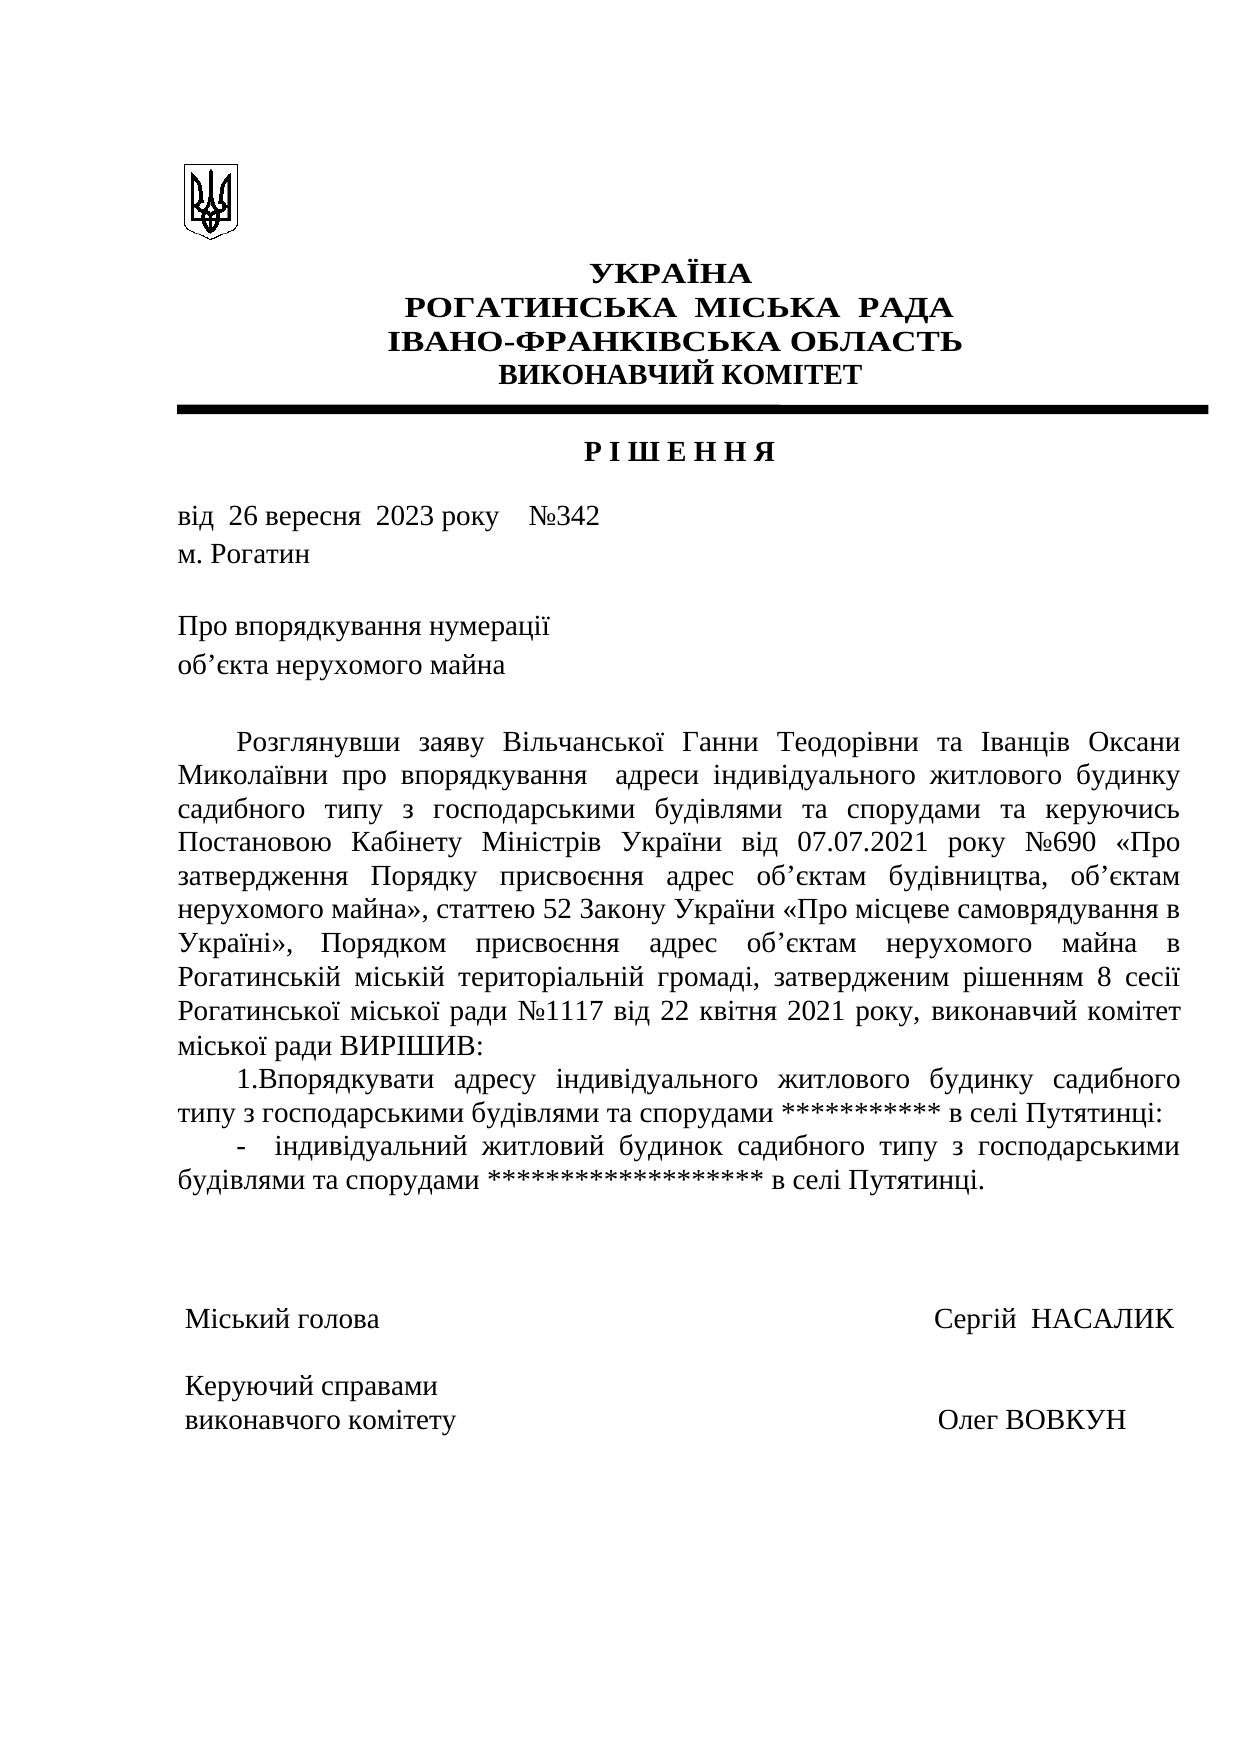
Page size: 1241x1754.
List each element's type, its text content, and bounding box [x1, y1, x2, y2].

text об’єкта нерухомого майна [177, 647, 1181, 680]
subtitle ІВАНО-ФРАНКІВСЬКА ОБЛАСТЬ [177, 324, 1181, 357]
text ВИКОНАВЧИЙ КОМІТЕТ [177, 357, 1181, 391]
text виконавчого комітету Олег ВОВКУН [177, 1402, 1181, 1435]
text Міський голова Сергій НАСАЛИК [177, 1301, 1181, 1335]
text від 26 вересня 2023 року №342 [177, 498, 1237, 532]
subtitle УКРАЇНА [177, 257, 1181, 290]
subtitle Р І Ш Е Н Н Я [177, 434, 1181, 468]
subtitle РОГАТИНСЬКА МІСЬКА РАДА [177, 290, 1181, 324]
text Про впорядкування нумерації [177, 608, 1181, 642]
text - індивідуальний житловий будинок садибного типу з господарськими будівлями та спорудами ******************* в селі Путятинці. [177, 1128, 1181, 1196]
text Керуючий справами [177, 1368, 1181, 1402]
text 1.Впорядкувати адресу індивідуального житлового будинку садибного типу з господарськими будівлями та спорудами *********** в селі Путятинці: [177, 1061, 1181, 1128]
text м. Рогатин [177, 537, 1237, 570]
text Розглянувши заяву Вільчанської Ганни Теодорівни та Іванців Оксани Миколаївни про впорядкування адреси індивідуального житлового будинку садибного типу з господарськими будівлями та спорудами та керуючись Постановою Кабінету Міністрів України від 07.07.2021 року №690 «Про затвердження Порядку присвоєння адрес об’єктам будівництва, об’єктам нерухомого майна», статтею 52 Закону України «Про місцеве самоврядування в Україні», Порядком присвоєння адрес об’єктам нерухомого майна в Рогатинській міській територіальній громаді, затвердженим рішенням 8 сесії Рогатинської міської ради №1117 від 22 квітня 2021 року, виконавчий комітет міської ради ВИРІШИВ: [177, 724, 1181, 1061]
